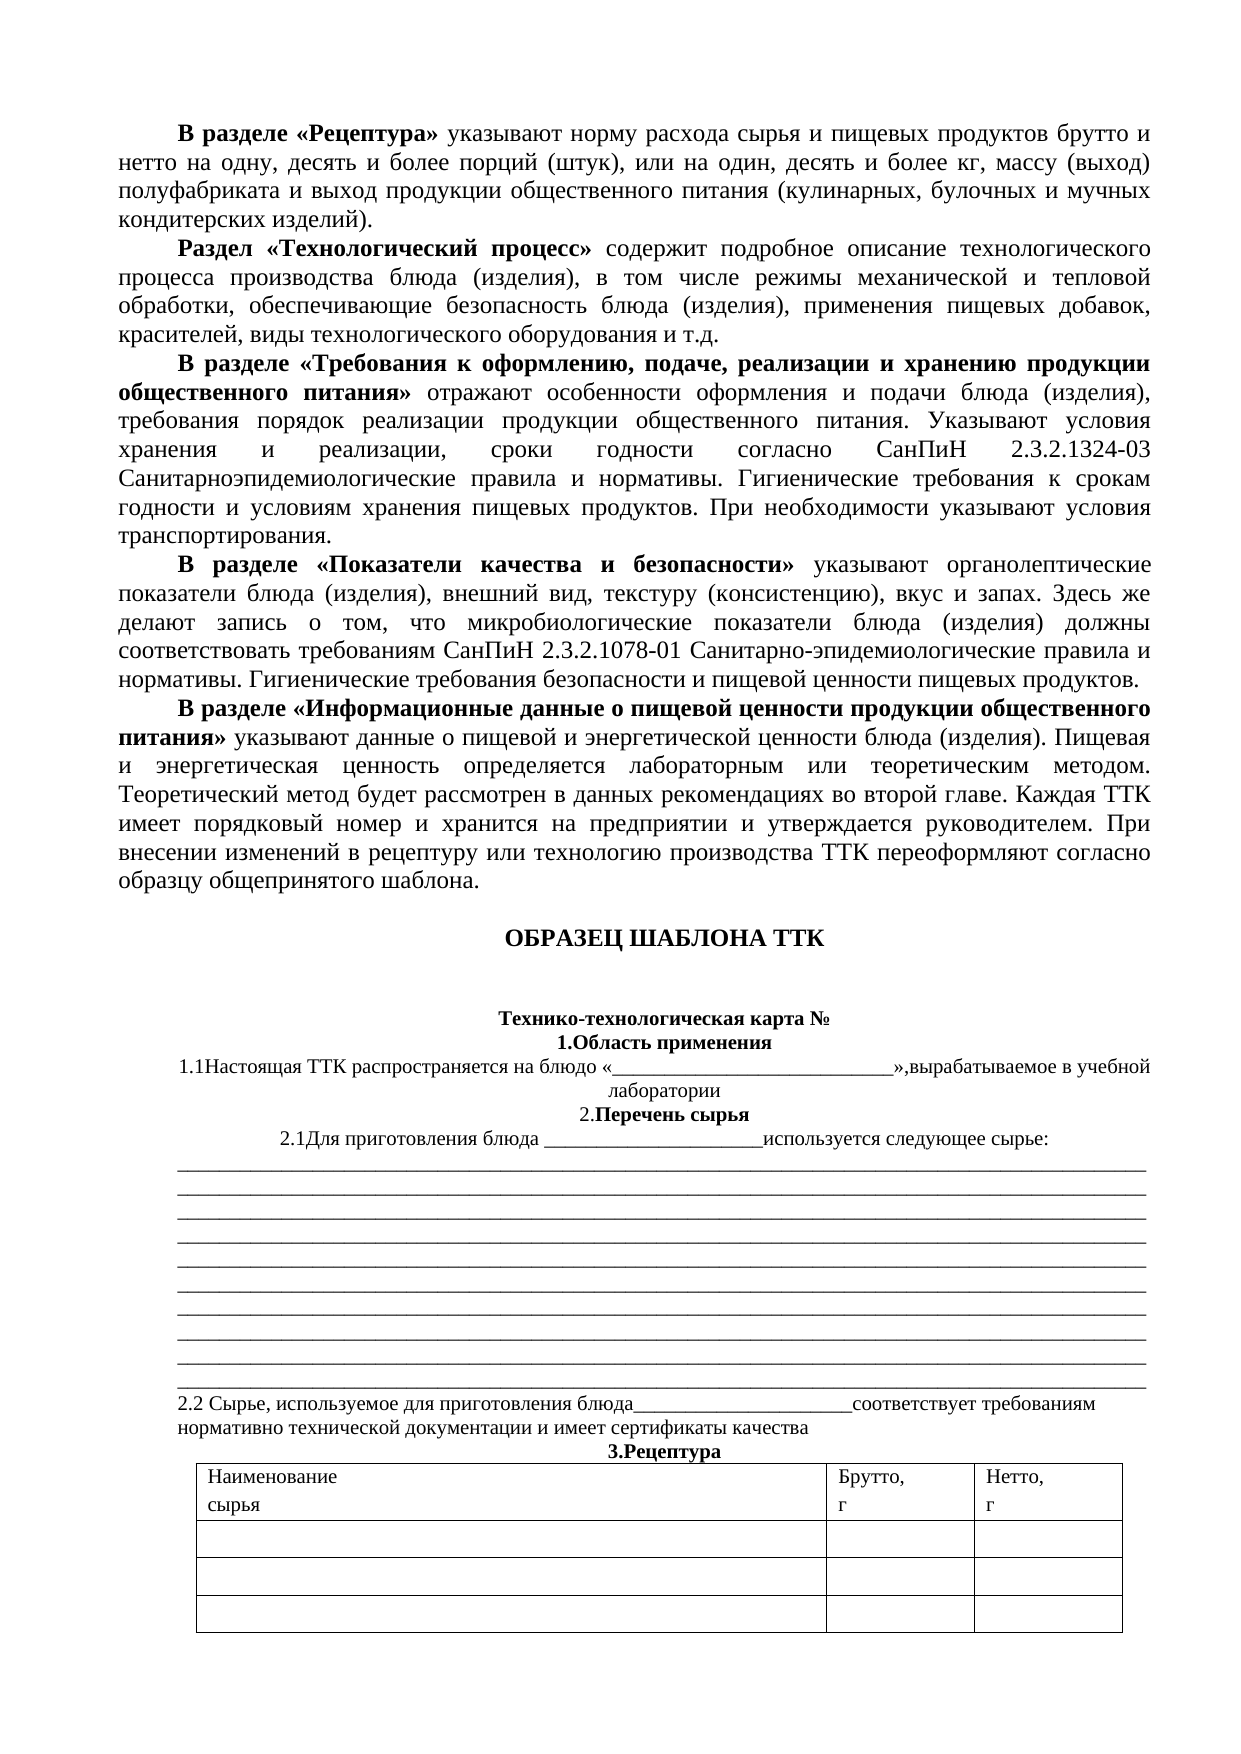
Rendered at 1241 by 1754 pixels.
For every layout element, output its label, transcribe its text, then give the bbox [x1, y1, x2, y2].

table_header Нетто, г [975, 1464, 1122, 1519]
text В разделе «Информационные данные о пищевой ценности продукции общественного питания» указывают данные о пищевой и энергетической ценности блюда (изделия). Пищевая и энергетическая ценность определяется лабораторным или теоретическим методом. Теоретический метод будет рассмотрен в данных рекомендациях во второй главе. Каждая ТТК имеет порядковый номер и хранится на предприятии и утверждается руководителем. При внесении изменений в рецептуру или технологию производства ТТК переоформляют согласно образцу общепринятого шаблона. [118, 693, 1152, 894]
table_cell [827, 1558, 974, 1594]
text Технико-технологическая карта № [177, 1006, 1152, 1030]
text В разделе «Рецептура» указывают норму расхода сырья и пищевых продуктов брутто и нетто на одну, десять и более порций (штук), или на один, десять и более кг, массу (выход) полуфабриката и выход продукции общественного питания (кулинарных, булочных и мучных кондитерских изделий). [118, 118, 1152, 233]
table_cell [197, 1558, 826, 1594]
text _____________________________________________________________________________________________ [177, 1367, 1152, 1391]
text ОБРАЗЕЦ ШАБЛОНА ТТК [118, 923, 1152, 952]
text Раздел «Технологический процесс» содержит подробное описание технологического процесса производства блюда (изделия), в том числе режимы механической и тепловой обработки, обеспечивающие безопасность блюда (изделия), применения пищевых добавок, красителей, виды технологического оборудования и т.д. [118, 233, 1152, 348]
text 3.Рецептура [177, 1439, 1152, 1463]
table_cell [197, 1521, 826, 1557]
text 1.1Настоящая ТТК распространяется на блюдо «___________________________»,вырабатываемое в учебной лаборатории [177, 1054, 1152, 1102]
text __________________________________________________________________________________________________________________________________________________________________________________________ ______________________________________________________________________________________________________________________________________________________________________________________________________________________________________________________________________________________________________________________________________________________________________________________________________________________________________________________________________________________________________________________________________________________________________________ [177, 1150, 1152, 1343]
table_cell [197, 1596, 826, 1632]
text _____________________________________________________________________________________________ [177, 1343, 1152, 1367]
table_cell [975, 1558, 1122, 1594]
text 2.Перечень сырья [177, 1102, 1152, 1126]
text 1.Область применения [177, 1030, 1152, 1054]
text В разделе «Требования к оформлению, подаче, реализации и хранению продукции общественного питания» отражают особенности оформления и подачи блюда (изделия), требования порядок реализации продукции общественного питания. Указывают условия хранения и реализации, сроки годности согласно СанПиН 2.3.2.1324-03 Санитарноэпидемиологические правила и нормативы. Гигиенические требования к срокам годности и условиям хранения пищевых продуктов. При необходимости указывают условия транспортирования. [118, 348, 1152, 549]
table_cell [975, 1596, 1122, 1632]
table_header Наименование сырья [197, 1464, 826, 1519]
table_cell [827, 1521, 974, 1557]
text 2.2 Сырье, используемое для приготовления блюда_____________________соответствует требованиям нормативно технической документации и имеет сертификаты качества [177, 1391, 1152, 1439]
text 2.1Для приготовления блюда _____________________используется следующее сырье: [177, 1126, 1152, 1150]
text В разделе «Показатели качества и безопасности» указывают органолептические показатели блюда (изделия), внешний вид, текстуру (консистенцию), вкус и запах. Здесь же делают запись о том, что микробиологические показатели блюда (изделия) должны соответствовать требованиям СанПиН 2.3.2.1078-01 Санитарно-эпидемиологические правила и нормативы. Гигиенические требования безопасности и пищевой ценности пищевых продуктов. [118, 549, 1152, 693]
table_cell [827, 1596, 974, 1632]
table_cell [975, 1521, 1122, 1557]
table_header Брутто, г [827, 1464, 974, 1519]
